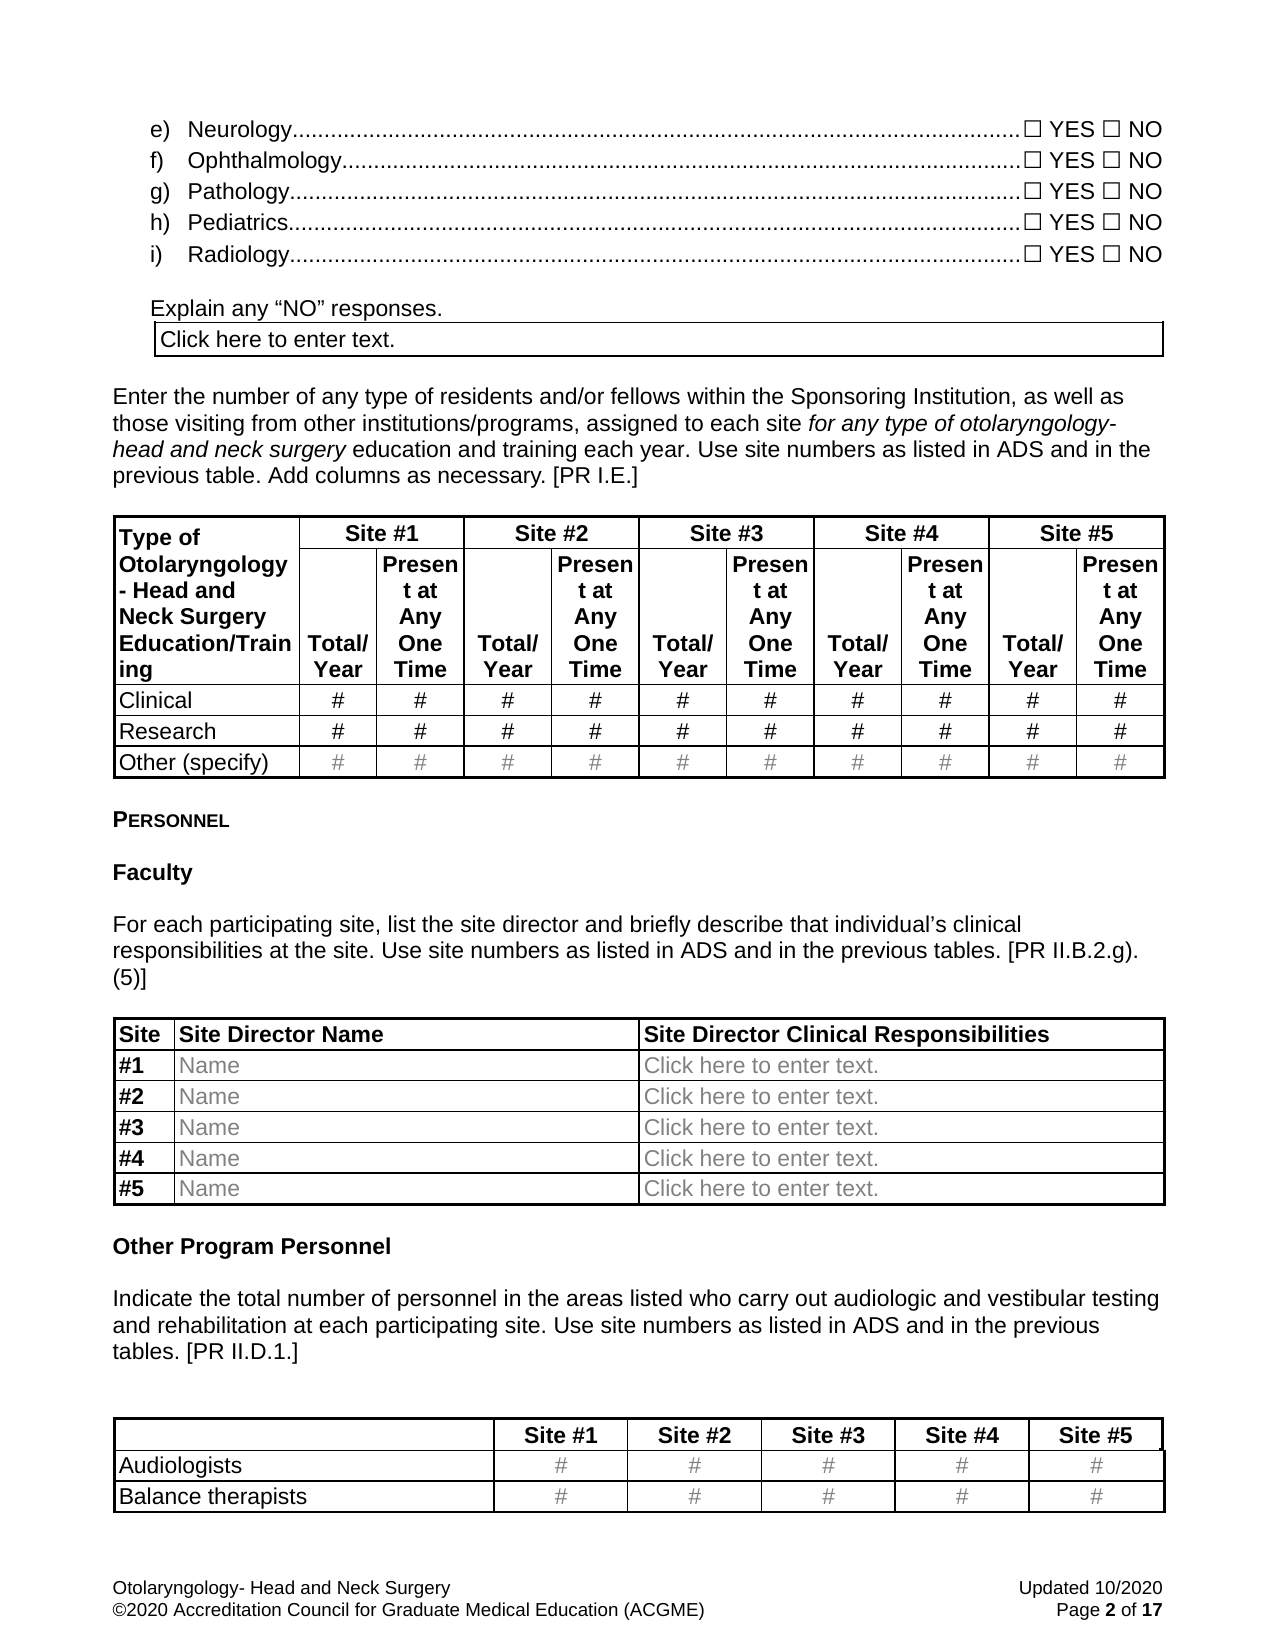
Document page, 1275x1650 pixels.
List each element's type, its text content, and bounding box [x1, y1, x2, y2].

text Enter the number of any type of residents and/or fellows within the Sponsoring Institution, as well as those visiting from other institutions/programs, assigned to each site for any type of otolaryngology- head and neck surgery education and training each year. Use site numbers as listed in ADS and in the previous table. Add columns as necessary. [PR I.E.] [112, 383, 1162, 489]
text Personnel [112, 806, 1162, 832]
table_header Site Director Name [175, 1020, 638, 1049]
table_cell Total/ Year [990, 549, 1076, 684]
list Pediatrics YES NO [150, 206, 1162, 237]
table_cell Present at Any One Time [727, 549, 813, 684]
table_cell #4 [116, 1143, 174, 1172]
table_cell Present at Any One Time [902, 549, 988, 684]
text Explain any “NO” responses. [150, 295, 1162, 321]
table_cell Total/ Year [640, 549, 726, 684]
table_header Type of Otolaryngology- Head and Neck Surgery Education/Training [116, 518, 299, 684]
table_header Site Director Clinical Responsibilities [640, 1020, 1163, 1049]
table_header [116, 1420, 493, 1449]
table_cell Total/ Year [300, 549, 376, 684]
table_header Site #1 [495, 1420, 627, 1449]
text For each participating site, list the site director and briefly describe that individual’s clinical responsibilities at the site. Use site numbers as listed in ADS and in the previous tables. [PR II.B.2.g).(5)] [112, 911, 1162, 990]
table_cell Other () [116, 747, 299, 776]
table_header Site #3 [762, 1420, 894, 1449]
table_cell #5 [116, 1174, 174, 1203]
table_cell #1 [116, 1051, 174, 1080]
list Ophthalmology YES NO [150, 144, 1162, 175]
text Faculty [112, 858, 1162, 885]
text Indicate the total number of personnel in the areas listed who carry out audiologic and vestibular testing and rehabilitation at each participating site. Use site numbers as listed in ADS and in the previous tables. [PR II.D.1.] [112, 1285, 1162, 1364]
table_header Site #2 [465, 518, 638, 547]
table_header Site #1 [300, 518, 463, 547]
list Neurology YES NO [150, 112, 1162, 144]
table_cell #3 [116, 1112, 174, 1141]
text Other Program Personnel [112, 1233, 1162, 1259]
table_cell Total/ Year [465, 549, 551, 684]
table_cell Balance therapists [116, 1482, 493, 1511]
table_header Site #2 [628, 1420, 761, 1449]
table_header Site #3 [640, 518, 813, 547]
table_header Site #5 [1030, 1420, 1161, 1449]
table_cell Audiologists [116, 1451, 493, 1480]
table_cell #2 [116, 1081, 174, 1111]
table_cell Total/ Year [815, 549, 901, 684]
table_cell Clinical [116, 685, 299, 714]
list Radiology YES NO [150, 237, 1162, 269]
table_cell Research [116, 716, 299, 745]
table_header Site #4 [815, 518, 988, 547]
table_cell Present at Any One Time [1077, 549, 1163, 684]
table_cell Present at Any One Time [377, 549, 463, 684]
table_header Site [116, 1020, 174, 1049]
table_cell Present at Any One Time [552, 549, 638, 684]
table_header Site #4 [896, 1420, 1028, 1449]
table_header Site #5 [990, 518, 1163, 547]
list Pathology YES NO [150, 175, 1162, 206]
